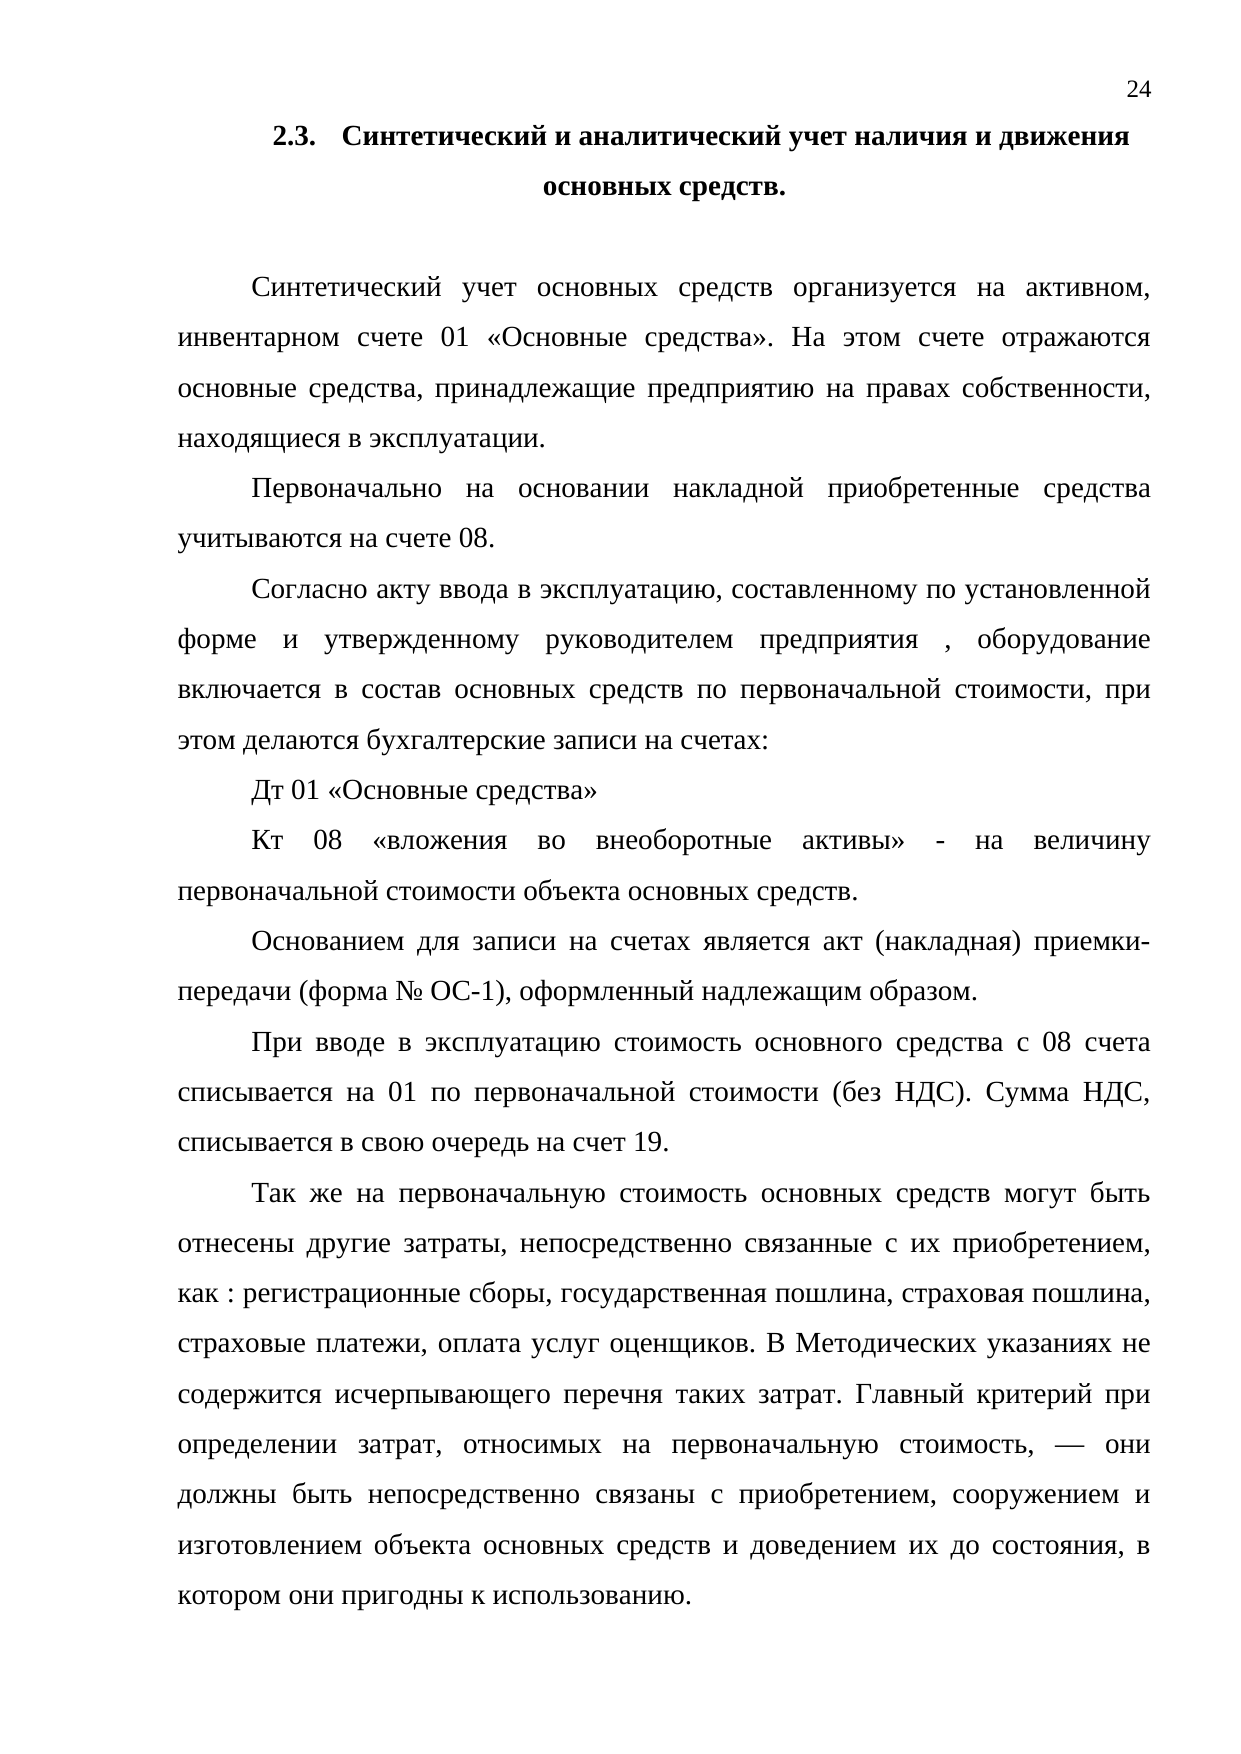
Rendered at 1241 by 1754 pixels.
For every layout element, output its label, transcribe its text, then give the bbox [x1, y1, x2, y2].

text Кт 08 «вложения во внеоборотные активы» - на величину первоначальной стоимости объекта основных средств. [177, 822, 1152, 906]
text Основанием для записи на счетах является акт (накладная) приемки-передачи (форма № ОС-1), оформленный надлежащим образом. [177, 923, 1152, 1007]
text Первоначально на основании накладной приобретенные средства учитываются на счете 08. [177, 470, 1152, 554]
text Согласно акту ввода в эксплуатацию, составленному по установленной форме и утвержденному руководителем предприятия , оборудование включается в состав основных средств по первоначальной стоимости, при этом делаются бухгалтерские записи на счетах: [177, 571, 1152, 755]
list Синтетический и аналитический учет наличия и движения основных средств. [177, 118, 1152, 202]
text Синтетический учет основных средств организуется на активном, инвентарном счете 01 «Основные средства». На этом счете отражаются основные средства, принадлежащие предприятию на правах собственности, находящиеся в эксплуатации. [177, 269, 1152, 453]
text При вводе в эксплуатацию стоимость основного средства с 08 счета списывается на 01 по первоначальной стоимости (без НДС). Сумма НДС, списывается в свою очередь на счет 19. [177, 1024, 1152, 1158]
text Дт 01 «Основные средства» [177, 772, 1152, 806]
text Так же на первоначальную стоимость основных средств могут быть отнесены другие затраты, непосредственно связанные с их приобретением, как : регистрационные сборы, государственная пошлина, страховая пошлина, страховые платежи, оплата услуг оценщиков. В Методических указаниях не содержится исчерпывающего перечня таких затрат. Главный критерий при определении затрат, относимых на первоначальную стоимость, — они должны быть непосредственно связаны с приобретением, сооружением и изготовлением объекта основных средств и доведением их до состояния, в котором они пригодны к использованию. [177, 1175, 1152, 1611]
